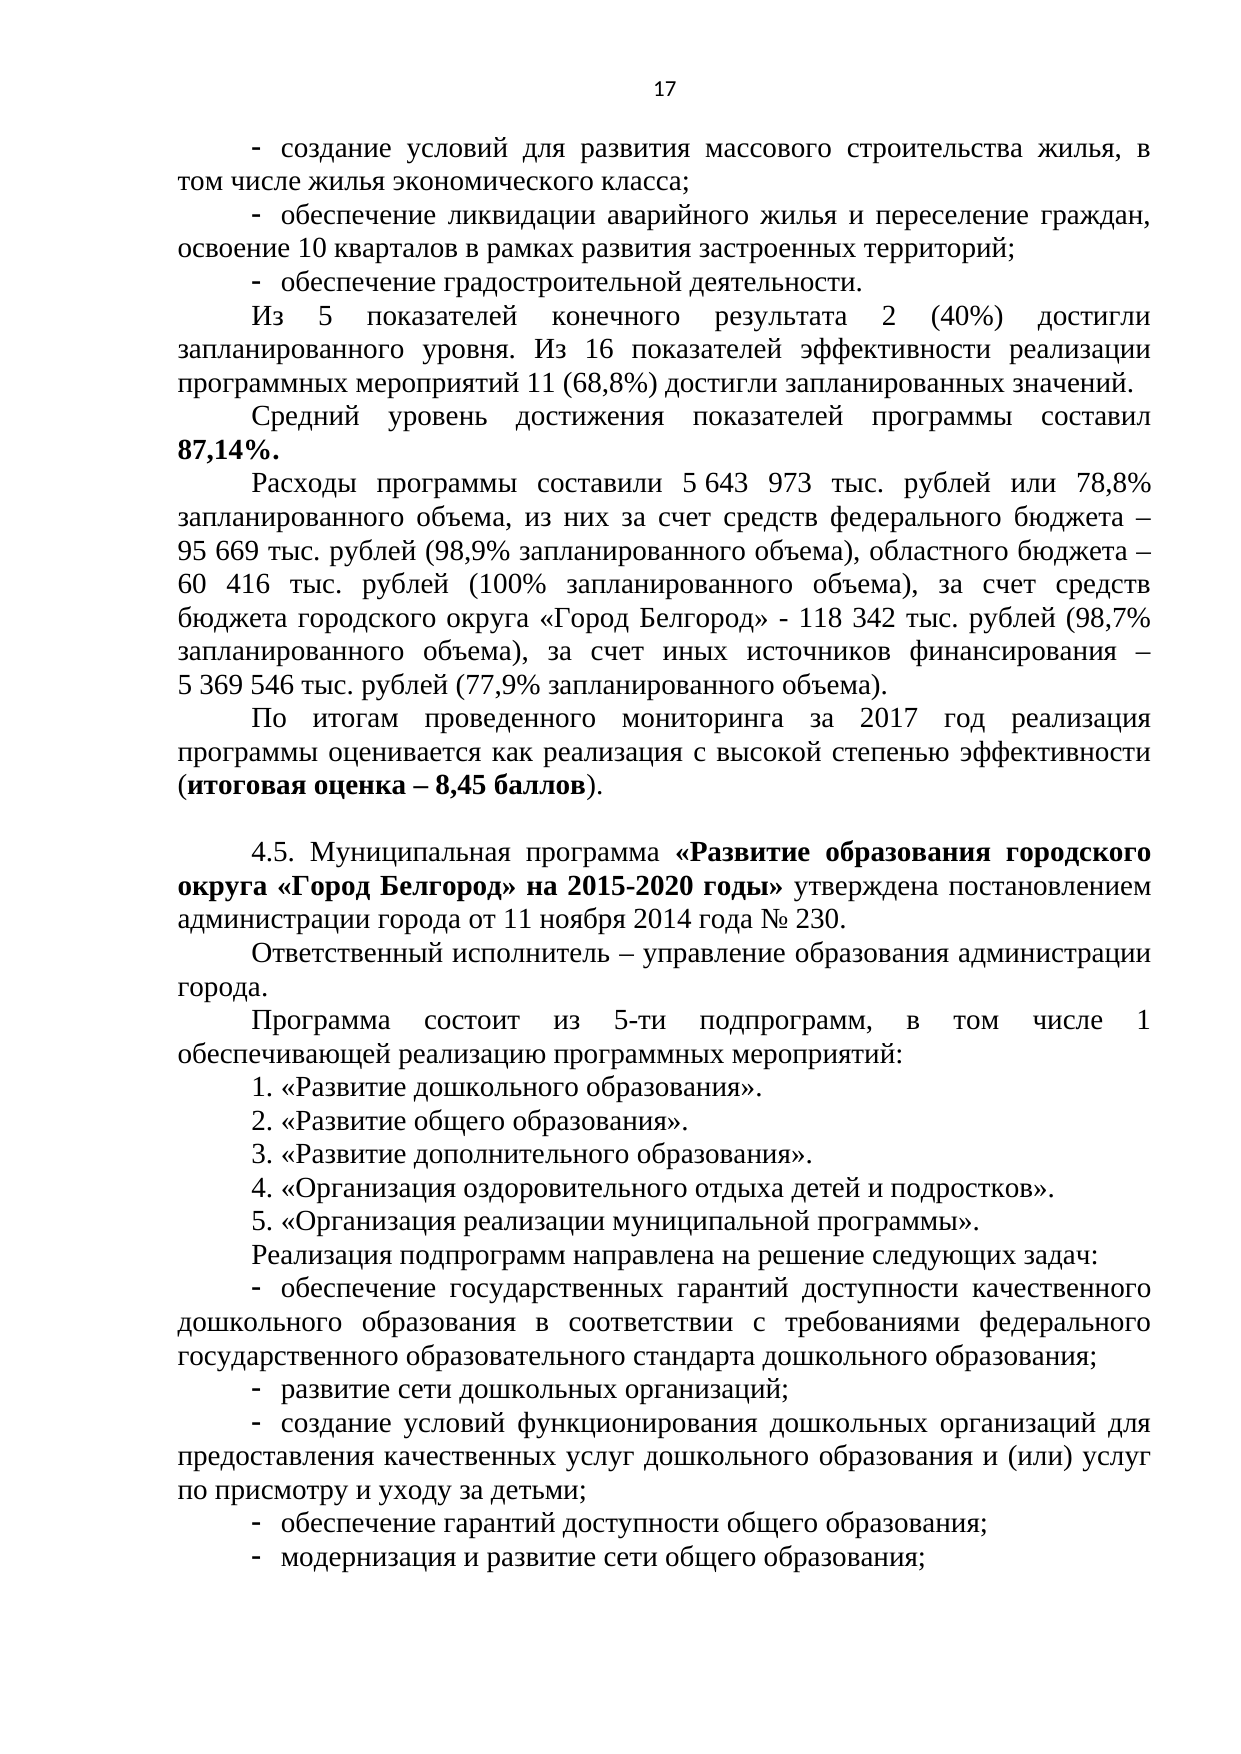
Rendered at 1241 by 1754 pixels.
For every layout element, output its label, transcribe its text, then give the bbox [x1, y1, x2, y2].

text Средний уровень достижения показателей программы составил 87,14%. [177, 398, 1152, 466]
list «Организация реализации муниципальной программы». [177, 1203, 1152, 1237]
list обеспечение гарантий доступности общего образования; [177, 1506, 1152, 1539]
list обеспечение государственных гарантий доступности качественного дошкольного образования в соответствии с требованиями федерального государственного образовательного стандарта дошкольного образования; [177, 1271, 1152, 1371]
text По итогам проведенного мониторинга за 2017 год реализация программы оценивается как реализация с высокой степенью эффективности (итоговая оценка – 8,45 баллов). [177, 700, 1152, 801]
list развитие сети дошкольных организаций; [177, 1371, 1152, 1405]
text Реализация подпрограмм направлена на решение следующих задач: [177, 1237, 1152, 1271]
text Ответственный исполнитель – управление образования администрации города. [177, 935, 1152, 1002]
list «Развитие дошкольного образования». [177, 1069, 1152, 1103]
list «Развитие общего образования». [177, 1103, 1152, 1136]
text Программа состоит из 5-ти подпрограмм, в том числе 1 обеспечивающей реализацию программных мероприятий: [177, 1002, 1152, 1069]
list «Развитие дополнительного образования». [177, 1136, 1152, 1170]
list обеспечение градостроительной деятельности. [177, 264, 1152, 298]
list модернизация и развитие сети общего образования; [177, 1539, 1152, 1573]
text Из 5 показателей конечного результата 2 (40%) достигли запланированного уровня. Из 16 показателей эффективности реализации программных мероприятий 11 (68,8%) достигли запланированных значений. [177, 298, 1152, 398]
list создание условий функционирования дошкольных организаций для предоставления качественных услуг дошкольного образования и (или) услуг по присмотру и уходу за детьми; [177, 1405, 1152, 1506]
list обеспечение ликвидации аварийного жилья и переселение граждан, освоение 10 кварталов в рамках развития застроенных территорий; [177, 197, 1152, 264]
text Расходы программы составили 5 643 973 тыс. рублей или 78,8% запланированного объема, из них за счет средств федерального бюджета – 95 669 тыс. рублей (98,9% запланированного объема), областного бюджета – 60 416 тыс. рублей (100% запланированного объема), за счет средств бюджета городского округа «Город Белгород» - 118 342 тыс. рублей (98,7% запланированного объема), за счет иных источников финансирования – 5 369 546 тыс. рублей (77,9% запланированного объема). [177, 466, 1152, 700]
text 4.5. Муниципальная программа «Развитие образования городского округа «Город Белгород» на 2015-2020 годы» утверждена постановлением администрации города от 11 ноября 2014 года № 230. [177, 834, 1152, 935]
list «Организация оздоровительного отдыха детей и подростков». [177, 1170, 1152, 1203]
list создание условий для развития массового строительства жилья, в том числе жилья экономического класса; [177, 130, 1152, 197]
